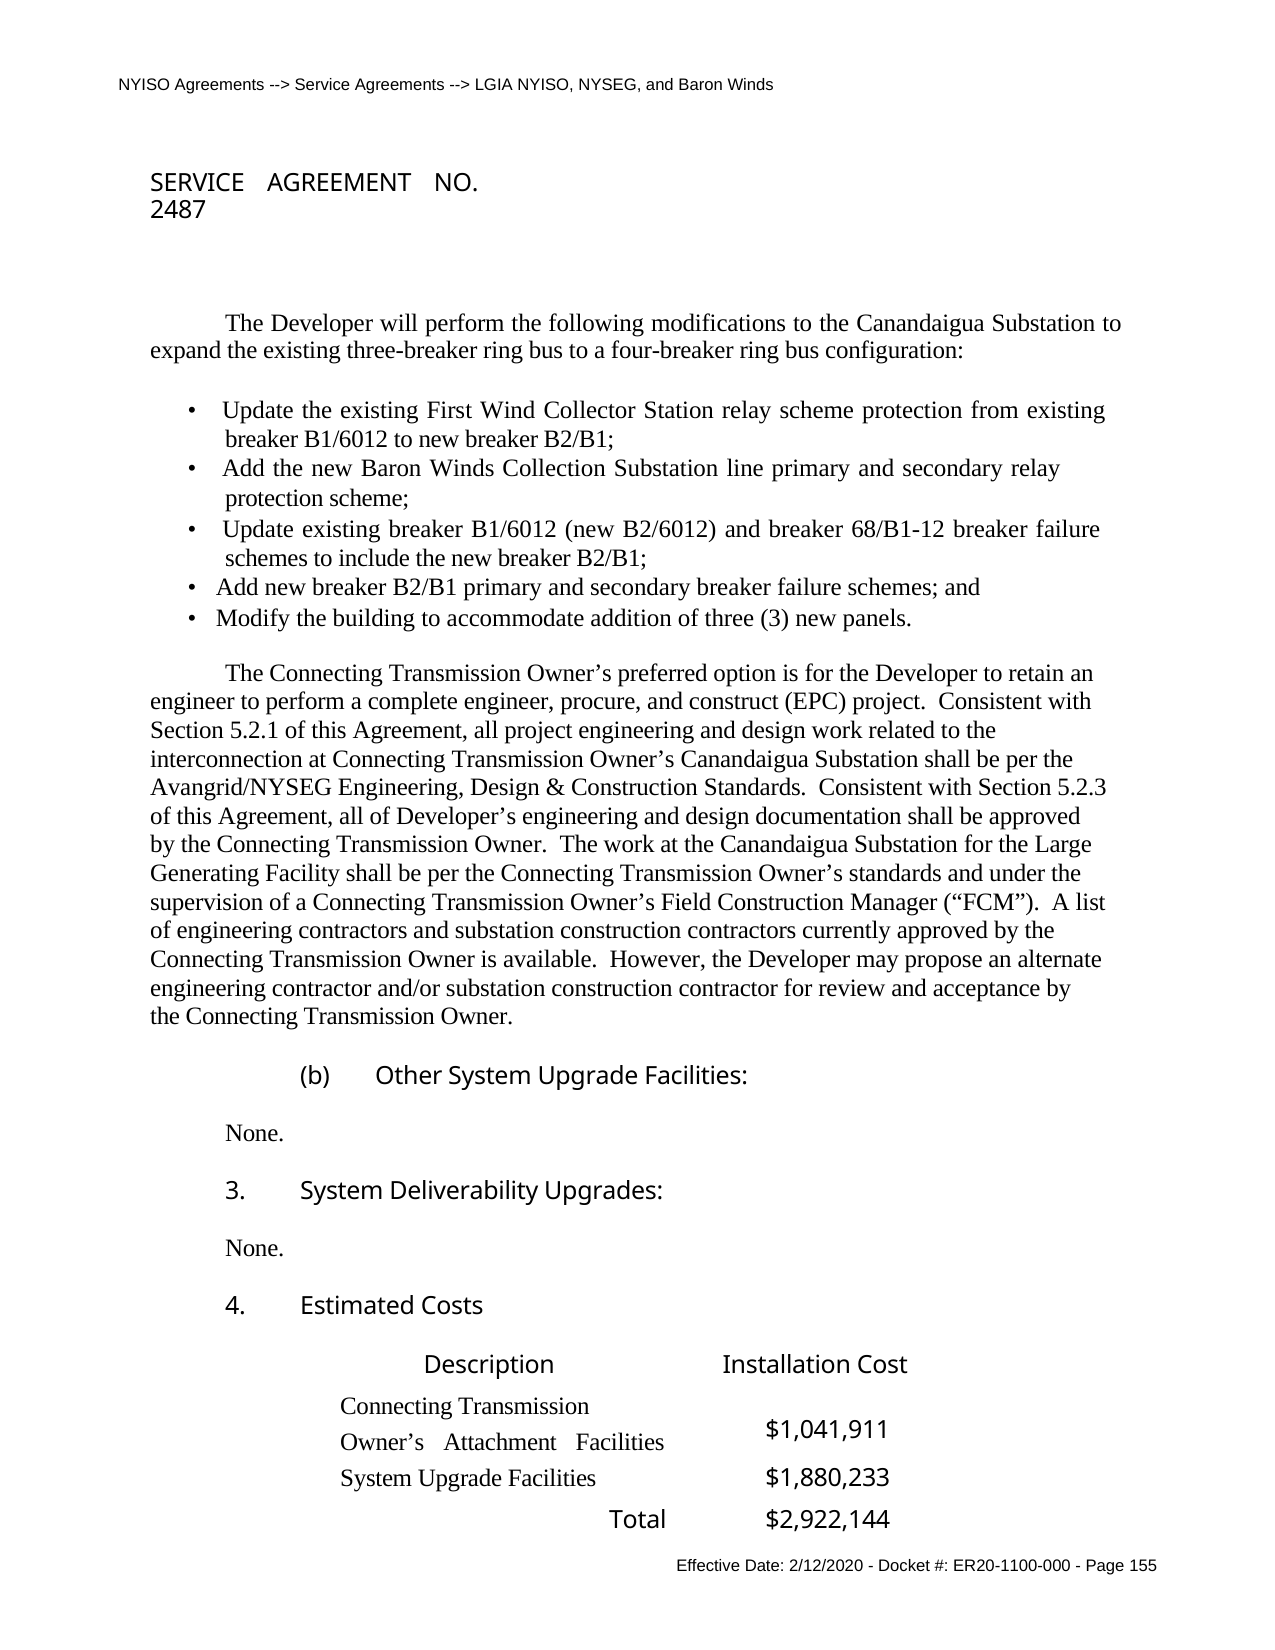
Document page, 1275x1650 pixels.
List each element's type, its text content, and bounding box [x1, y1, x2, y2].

text $1,041,911 [765, 1421, 1275, 1443]
text Owner’s Attachment Facilities System Upgrade Facilities [340, 1421, 664, 1494]
text Total [609, 1506, 746, 1534]
text • Add the new Baron Winds Collection Substation line primary and secondary relay protection scheme; [187, 453, 1069, 512]
text 4. Estimated Costs [225, 1292, 1275, 1320]
text $2,922,144 [765, 1506, 1275, 1534]
text (b) Other System Upgrade Facilities: [225, 1062, 1275, 1090]
text Description Installation Cost [225, 1350, 1275, 1379]
text SERVICE AGREEMENT NO. 2487 [150, 170, 501, 224]
text • Update the existing First Wind Collector Station relay scheme protection from existing breaker B1/6012 to new breaker B2/B1; [187, 395, 1115, 453]
text None. [225, 1118, 1275, 1147]
text $1,880,233 [765, 1463, 1275, 1492]
text None. [225, 1233, 1275, 1262]
text 3. System Deliverability Upgrades: [225, 1177, 1275, 1205]
text The Developer will perform the following modifications to the Canandaigua Substation to expand the existing three-breaker ring bus to a four-breaker ring bus configuration: [150, 309, 1122, 363]
text • Update existing breaker B1/6012 (new B2/6012) and breaker 68/B1-12 breaker failure schemes to include the new breaker B2/B1; [187, 514, 1109, 572]
text Connecting Transmission [225, 1392, 1275, 1421]
text • Add new breaker B2/B1 primary and secondary breaker failure schemes; and [187, 573, 1275, 601]
text The Connecting Transmission Owner’s preferred option is for the Developer to retain an engineer to perform a complete engineer, procure, and construct (EPC) project. Consistent with Section 5.2.1 of this Agreement, all project engineering and design work related to the interconnection at Connecting Transmission Owner’s Canandaigua Substation shall be per the Avangrid/NYSEG Engineering, Design & Construction Standards. Consistent with Section 5.2.3 of this Agreement, all of Developer’s engineering and design documentation shall be approved by the Connecting Transmission Owner. The work at the Canandaigua Substation for the Large Generating Facility shall be per the Connecting Transmission Owner’s standards and under the supervision of a Connecting Transmission Owner’s Field Construction Manager (“FCM”). A list of engineering contractors and substation construction contractors currently approved by the Connecting Transmission Owner is available. However, the Developer may propose an alternate engineering contractor and/or substation construction contractor for review and acceptance by the Connecting Transmission Owner. [150, 658, 1145, 1031]
text • Modify the building to accommodate addition of three (3) new panels. [187, 604, 1275, 633]
